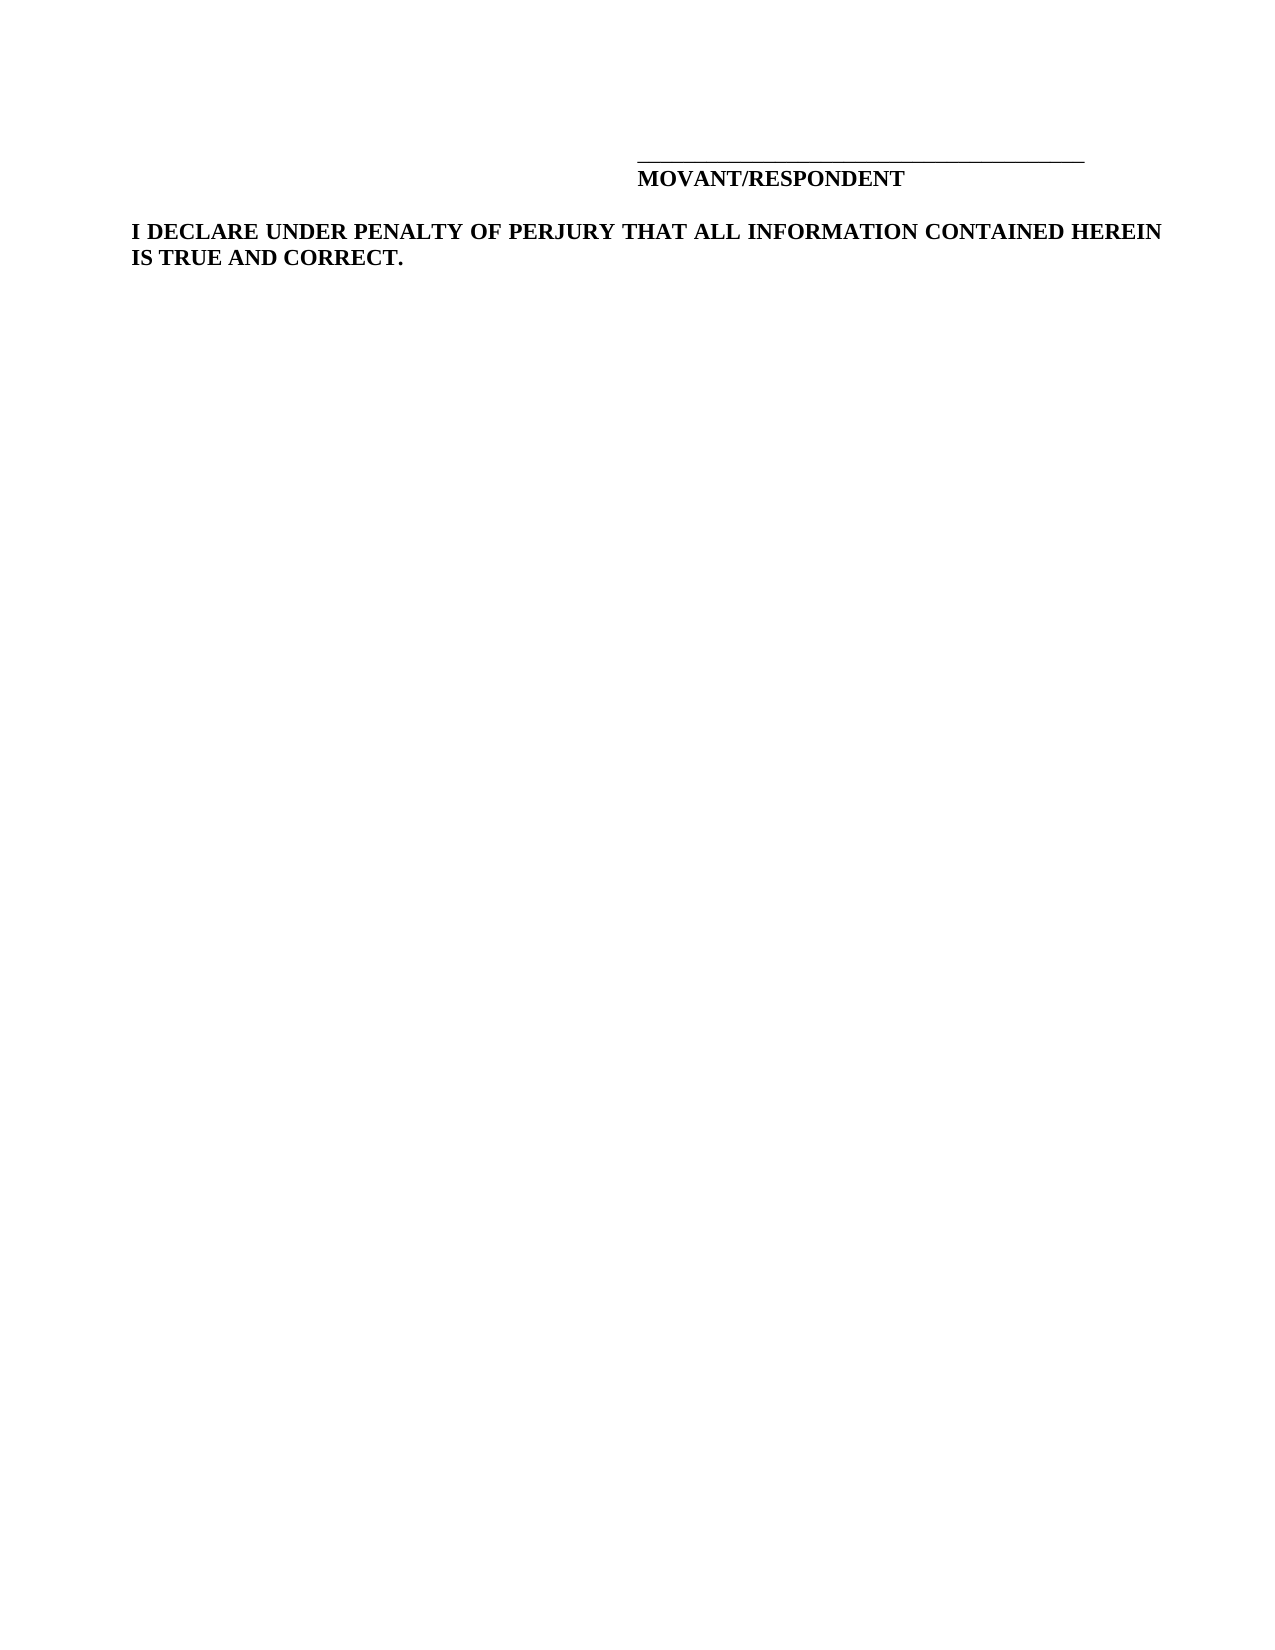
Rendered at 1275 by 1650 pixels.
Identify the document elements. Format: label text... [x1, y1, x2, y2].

text MOVANT/RESPONDENT [637, 165, 1162, 192]
text I DECLARE UNDER PENALTY OF PERJURY THAT ALL INFORMATION CONTAINED HEREIN IS TRUE AND CORRECT. [131, 218, 1162, 271]
text _______________________________________ [637, 139, 1162, 165]
